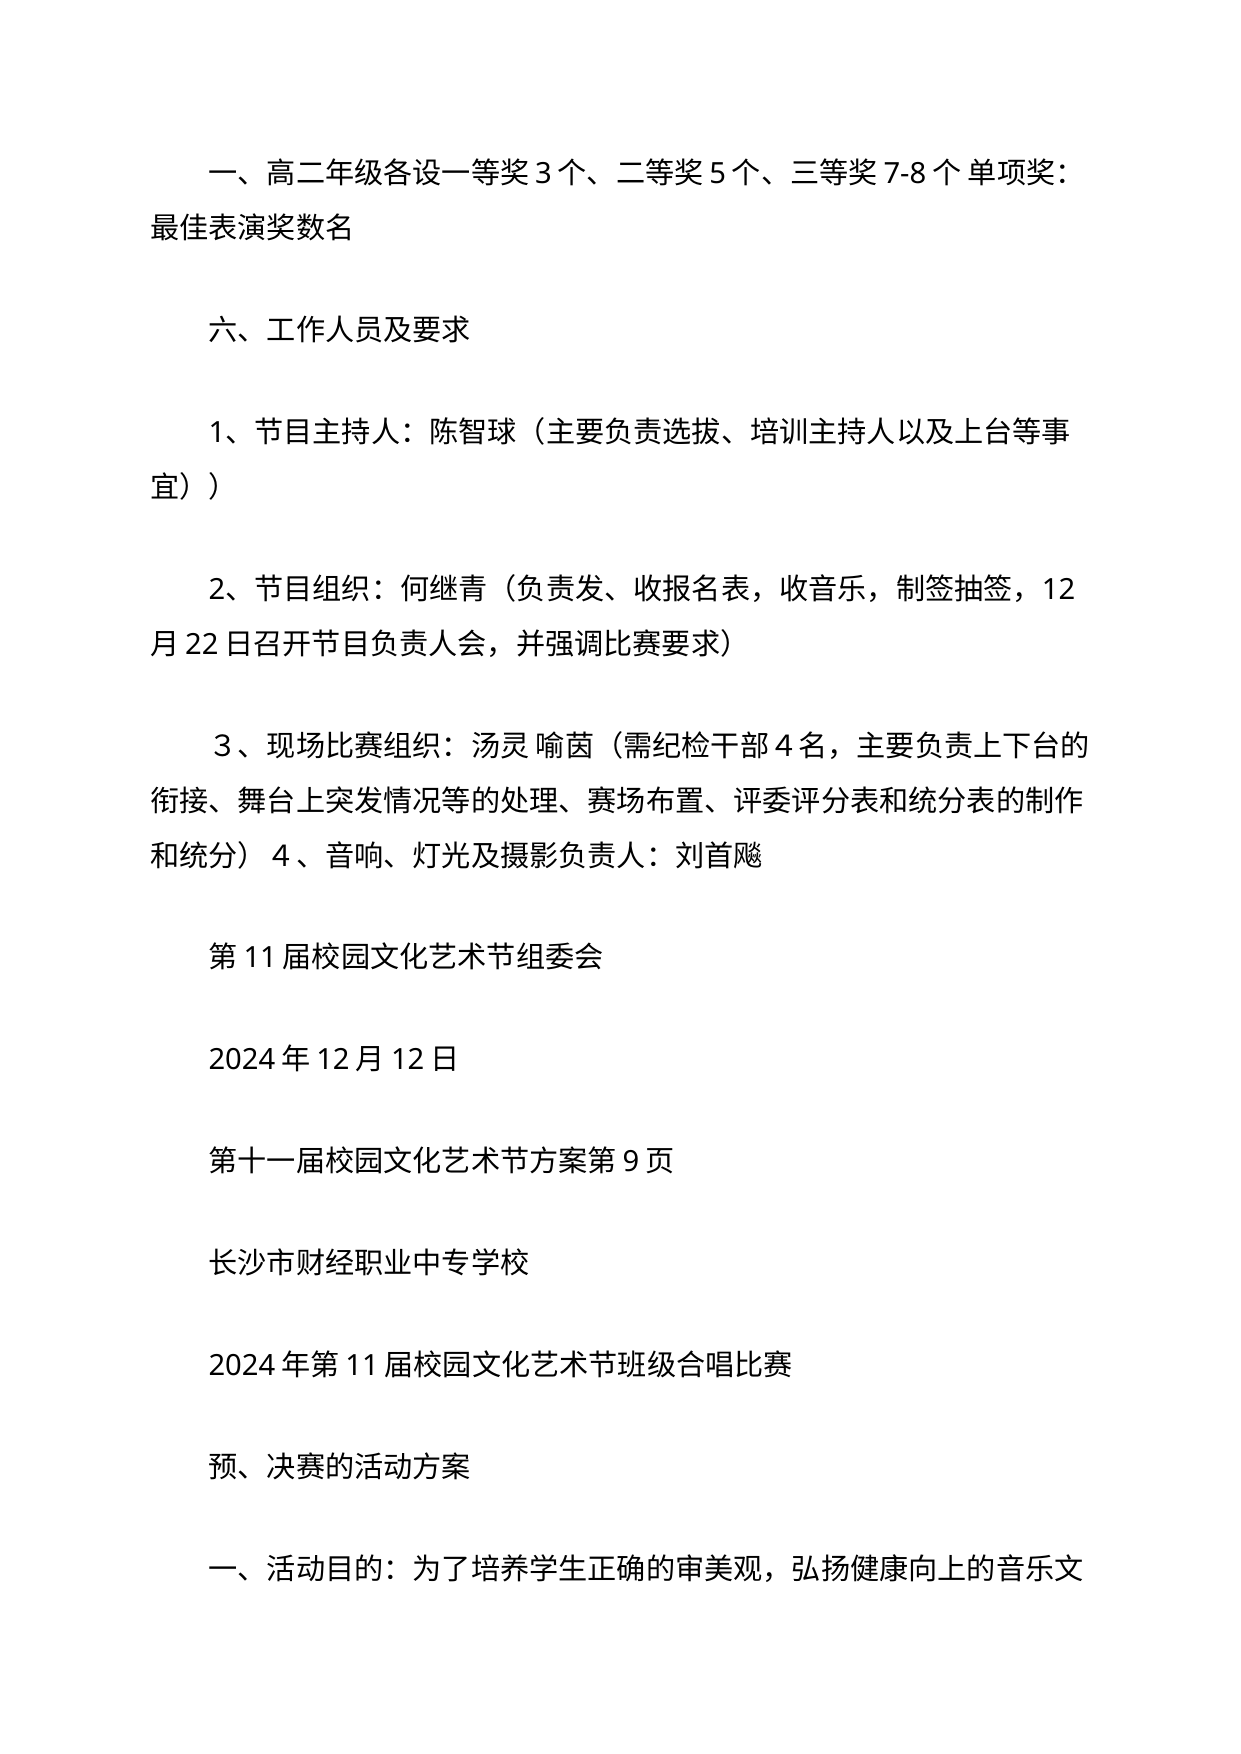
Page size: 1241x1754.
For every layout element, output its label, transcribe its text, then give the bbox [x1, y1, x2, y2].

text 1、节目主持人：陈智球（主要负责选拔、培训主持人以及上台等事宜）） [150, 408, 1090, 506]
text 一、高二年级各设一等奖3个、二等奖5个、三等奖7-8个 单项奖：最佳表演奖数名 [150, 150, 1090, 247]
text 第十一届校园文化艺术节方案第9页 [150, 1138, 1090, 1180]
text 2024年第11届校园文化艺术节班级合唱比赛 [150, 1342, 1090, 1384]
text 六、工作人员及要求 [150, 307, 1090, 349]
text 预、决赛的活动方案 [150, 1443, 1090, 1486]
text 长沙市财经职业中专学校 [150, 1240, 1090, 1282]
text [150, 1545, 1090, 1588]
text 2024年12月 12日 [150, 1036, 1090, 1078]
text 2、节目组织：何继青（负责发、收报名表，收音乐，制签抽签，12月22日召开节目负责人会，并强调比赛要求） [150, 565, 1090, 663]
text ３、现场比赛组织：汤灵 喻茵（需纪检干部４名，主要负责上下台的衔接、舞台上突发情况等的处理、赛场布置、评委评分表和统分表的制作和统分）４、音响、灯光及摄影负责人：刘首飚 [150, 722, 1090, 874]
text 第11届校园文化艺术节组委会 [150, 934, 1090, 976]
